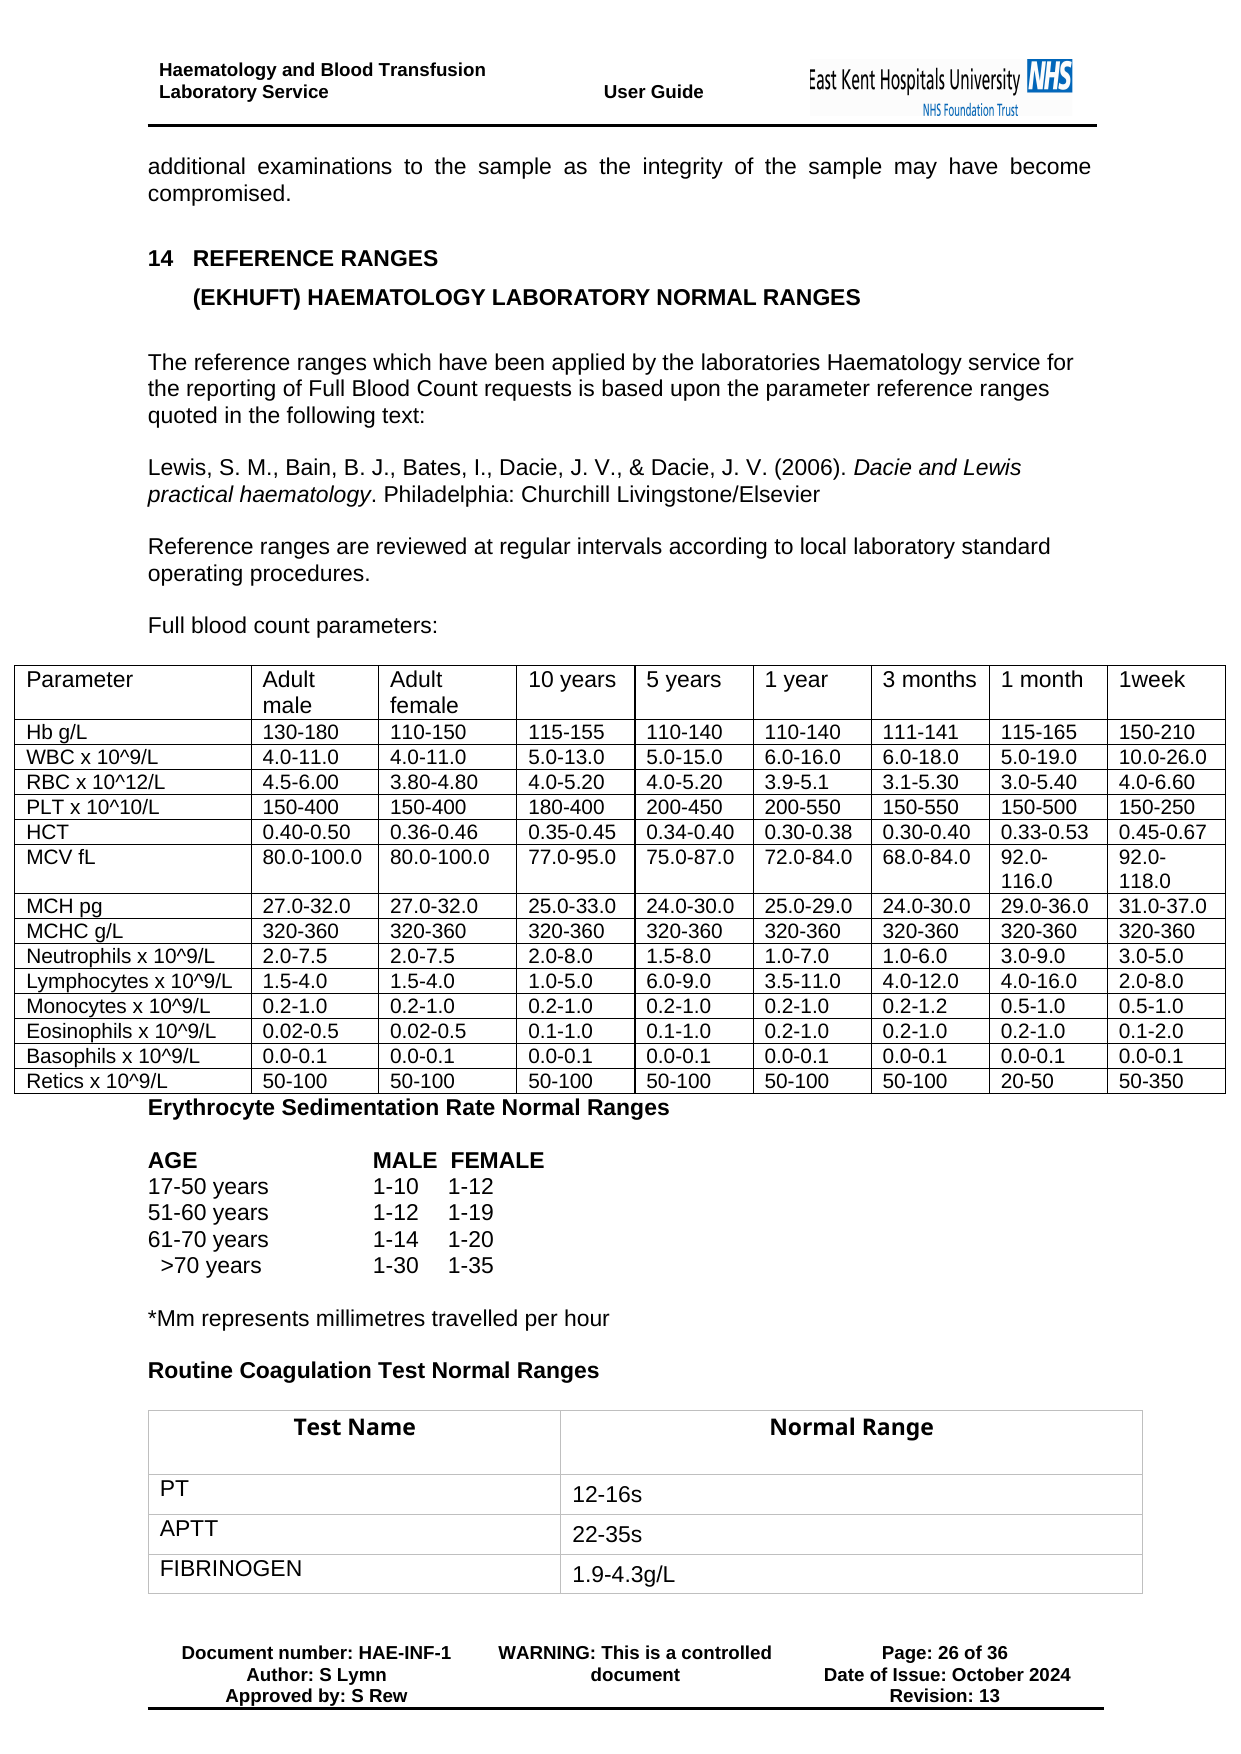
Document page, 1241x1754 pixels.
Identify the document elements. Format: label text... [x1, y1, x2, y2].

table_cell 4.0-11.0 [252, 745, 378, 769]
table_cell 110-140 [754, 720, 871, 744]
table_cell 12-16s [561, 1475, 1142, 1513]
table_cell 0.2-1.0 [990, 1019, 1107, 1043]
table_cell 3.5-11.0 [754, 969, 871, 993]
table_cell 0.0-0.1 [517, 1044, 634, 1068]
subtitle (EKHUFT) Haematology Laboratory Normal Ranges [193, 284, 1092, 310]
text 51-60 years 1-12 1-19 [148, 1199, 1092, 1226]
table_cell HCT [15, 820, 251, 844]
table_cell 0.1-1.0 [636, 1019, 753, 1043]
table_cell Retics x 10^9/L [15, 1069, 251, 1093]
table_cell 0.34-0.40 [636, 820, 753, 844]
table_header 3 months [872, 666, 989, 719]
table_cell 6.0-18.0 [872, 745, 989, 769]
table_cell 50-100 [252, 1069, 378, 1093]
table_cell 320-360 [379, 919, 516, 943]
table_cell 0.33-0.53 [990, 820, 1107, 844]
table_cell 80.0-100.0 [379, 845, 516, 893]
table_header 1 month [990, 666, 1107, 719]
table_cell PLT x 10^10/L [15, 795, 251, 819]
table_cell 0.5-1.0 [1108, 994, 1225, 1018]
table_cell 0.0-0.1 [990, 1044, 1107, 1068]
table_cell 3.0-5.0 [1108, 944, 1225, 968]
table_cell 6.0-9.0 [636, 969, 753, 993]
table_cell 3.80-4.80 [379, 770, 516, 794]
table_cell 0.0-0.1 [754, 1044, 871, 1068]
table_cell 320-360 [636, 919, 753, 943]
text The reference ranges which have been applied by the laboratories Haematology service for the reporting of Full Blood Count requests is based upon the parameter reference ranges quoted in the following text: [148, 349, 1092, 428]
table_header Adult female [379, 666, 516, 719]
table_header Adult male [252, 666, 378, 719]
table_header Test Name [149, 1411, 560, 1474]
text *Mm represents millimetres travelled per hour [148, 1305, 1092, 1331]
table_cell 6.0-16.0 [754, 745, 871, 769]
table_cell 0.2-1.0 [872, 1019, 989, 1043]
table_cell 110-150 [379, 720, 516, 744]
table_cell 150-400 [252, 795, 378, 819]
table_cell 115-165 [990, 720, 1107, 744]
table_cell 20-50 [990, 1069, 1107, 1093]
table_cell 4.0-12.0 [872, 969, 989, 993]
table_cell 150-550 [872, 795, 989, 819]
table_cell 80.0-100.0 [252, 845, 378, 893]
text 61-70 years 1-14 1-20 [148, 1226, 1092, 1252]
table_cell 27.0-32.0 [379, 894, 516, 918]
table_cell 4.0-5.20 [636, 770, 753, 794]
table_cell 50-100 [636, 1069, 753, 1093]
table_cell 2.0-8.0 [517, 944, 634, 968]
table_cell 180-400 [517, 795, 634, 819]
table_cell 0.0-0.1 [872, 1044, 989, 1068]
table_cell 4.0-6.60 [1108, 770, 1225, 794]
table_cell 110-140 [636, 720, 753, 744]
text AGE MALE FEMALE [148, 1147, 1092, 1173]
subtitle Reference Ranges [148, 245, 1092, 271]
table_cell 50-350 [1108, 1069, 1225, 1093]
table_cell APTT [149, 1515, 560, 1553]
text Routine Coagulation Test Normal Ranges [148, 1357, 1092, 1384]
table_cell 0.2-1.0 [517, 994, 634, 1018]
table_cell 22-35s [561, 1515, 1142, 1553]
table_header Parameter [15, 666, 251, 719]
table_cell 0.5-1.0 [990, 994, 1107, 1018]
table_cell 0.2-1.0 [379, 994, 516, 1018]
table_cell 27.0-32.0 [252, 894, 378, 918]
table_cell Basophils x 10^9/L [15, 1044, 251, 1068]
table_header 5 years [636, 666, 753, 719]
table_cell 1.5-4.0 [252, 969, 378, 993]
table_cell 0.0-0.1 [379, 1044, 516, 1068]
text 17-50 years 1-10 1-12 [148, 1173, 1092, 1199]
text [148, 153, 1092, 206]
table_cell 1.9-4.3g/L [561, 1555, 1142, 1593]
table_cell 0.0-0.1 [1108, 1044, 1225, 1068]
text >70 years 1-30 1-35 [148, 1252, 1092, 1278]
table_cell 3.0-5.40 [990, 770, 1107, 794]
table_cell 92.0-118.0 [1108, 845, 1225, 893]
table_cell 72.0-84.0 [754, 845, 871, 893]
table_cell 25.0-33.0 [517, 894, 634, 918]
table_cell 5.0-13.0 [517, 745, 634, 769]
table_cell 31.0-37.0 [1108, 894, 1225, 918]
table_cell 2.0-7.5 [379, 944, 516, 968]
table_cell 0.30-0.38 [754, 820, 871, 844]
table_cell WBC x 10^9/L [15, 745, 251, 769]
table_cell 0.2-1.0 [754, 994, 871, 1018]
table_cell 50-100 [872, 1069, 989, 1093]
table_cell 4.0-16.0 [990, 969, 1107, 993]
table_cell 4.0-5.20 [517, 770, 634, 794]
table_cell 320-360 [872, 919, 989, 943]
table_cell 0.1-1.0 [517, 1019, 634, 1043]
table_header 10 years [517, 666, 634, 719]
table_cell 320-360 [1108, 919, 1225, 943]
table_cell 24.0-30.0 [636, 894, 753, 918]
table_cell 0.0-0.1 [636, 1044, 753, 1068]
table_cell Lymphocytes x 10^9/L [15, 969, 251, 993]
table_cell 150-210 [1108, 720, 1225, 744]
table_cell 1.0-6.0 [872, 944, 989, 968]
text Lewis, S. M., Bain, B. J., Bates, I., Dacie, J. V., & Dacie, J. V. (2006). Dacie and Lewis practical haematology. Philadelphia: Churchill Livingstone/Elsevier [148, 454, 1092, 507]
table_cell Neutrophils x 10^9/L [15, 944, 251, 968]
table_cell Monocytes x 10^9/L [15, 994, 251, 1018]
table_cell 130-180 [252, 720, 378, 744]
table_cell 0.2-1.0 [636, 994, 753, 1018]
table_cell 50-100 [517, 1069, 634, 1093]
table_cell 320-360 [990, 919, 1107, 943]
table_cell 3.1-5.30 [872, 770, 989, 794]
text Reference ranges are reviewed at regular intervals according to local laboratory standard operating procedures. [148, 533, 1092, 586]
table_cell 2.0-8.0 [1108, 969, 1225, 993]
table_cell 0.45-0.67 [1108, 820, 1225, 844]
table_cell 115-155 [517, 720, 634, 744]
table_cell 111-141 [872, 720, 989, 744]
table_cell 1.0-7.0 [754, 944, 871, 968]
table_cell 75.0-87.0 [636, 845, 753, 893]
table_cell 0.36-0.46 [379, 820, 516, 844]
table_header Normal Range [561, 1411, 1142, 1474]
table_cell 0.02-0.5 [379, 1019, 516, 1043]
table_cell RBC x 10^12/L [15, 770, 251, 794]
table_cell MCHC g/L [15, 919, 251, 943]
table_cell 1.5-8.0 [636, 944, 753, 968]
table_cell 3.0-9.0 [990, 944, 1107, 968]
table_cell 0.0-0.1 [252, 1044, 378, 1068]
table_cell 0.1-2.0 [1108, 1019, 1225, 1043]
table_cell MCH pg [15, 894, 251, 918]
table_cell 50-100 [379, 1069, 516, 1093]
table_cell 320-360 [517, 919, 634, 943]
table_cell MCV fL [15, 845, 251, 893]
table_cell 50-100 [754, 1069, 871, 1093]
table_cell 1.5-4.0 [379, 969, 516, 993]
table_cell 4.0-11.0 [379, 745, 516, 769]
table_cell Hb g/L [15, 720, 251, 744]
table_cell 0.2-1.2 [872, 994, 989, 1018]
table_cell 5.0-15.0 [636, 745, 753, 769]
table_header 1 year [754, 666, 871, 719]
table_cell 0.40-0.50 [252, 820, 378, 844]
table_cell 5.0-19.0 [990, 745, 1107, 769]
table_cell 3.9-5.1 [754, 770, 871, 794]
table_cell 4.5-6.00 [252, 770, 378, 794]
text Erythrocyte Sedimentation Rate Normal Ranges [148, 1094, 1092, 1120]
table_cell Eosinophils x 10^9/L [15, 1019, 251, 1043]
table_cell 150-250 [1108, 795, 1225, 819]
table_cell 92.0-116.0 [990, 845, 1107, 893]
table_cell FIBRINOGEN [149, 1555, 560, 1593]
table_cell 0.35-0.45 [517, 820, 634, 844]
table_cell 150-400 [379, 795, 516, 819]
table_cell 29.0-36.0 [990, 894, 1107, 918]
table_cell PT [149, 1475, 560, 1513]
table_cell 320-360 [754, 919, 871, 943]
text Full blood count parameters: [148, 612, 1092, 639]
table_cell 77.0-95.0 [517, 845, 634, 893]
table_cell 68.0-84.0 [872, 845, 989, 893]
table_header 1week [1108, 666, 1225, 719]
table_cell 2.0-7.5 [252, 944, 378, 968]
table_cell 200-450 [636, 795, 753, 819]
table_cell 200-550 [754, 795, 871, 819]
table_cell 0.2-1.0 [252, 994, 378, 1018]
table_cell 0.30-0.40 [872, 820, 989, 844]
table_cell 1.0-5.0 [517, 969, 634, 993]
picture [810, 59, 1073, 116]
table_cell 24.0-30.0 [872, 894, 989, 918]
table_cell 0.02-0.5 [252, 1019, 378, 1043]
table_cell 25.0-29.0 [754, 894, 871, 918]
table_cell 0.2-1.0 [754, 1019, 871, 1043]
table_cell 150-500 [990, 795, 1107, 819]
table_cell 320-360 [252, 919, 378, 943]
table_cell 10.0-26.0 [1108, 745, 1225, 769]
